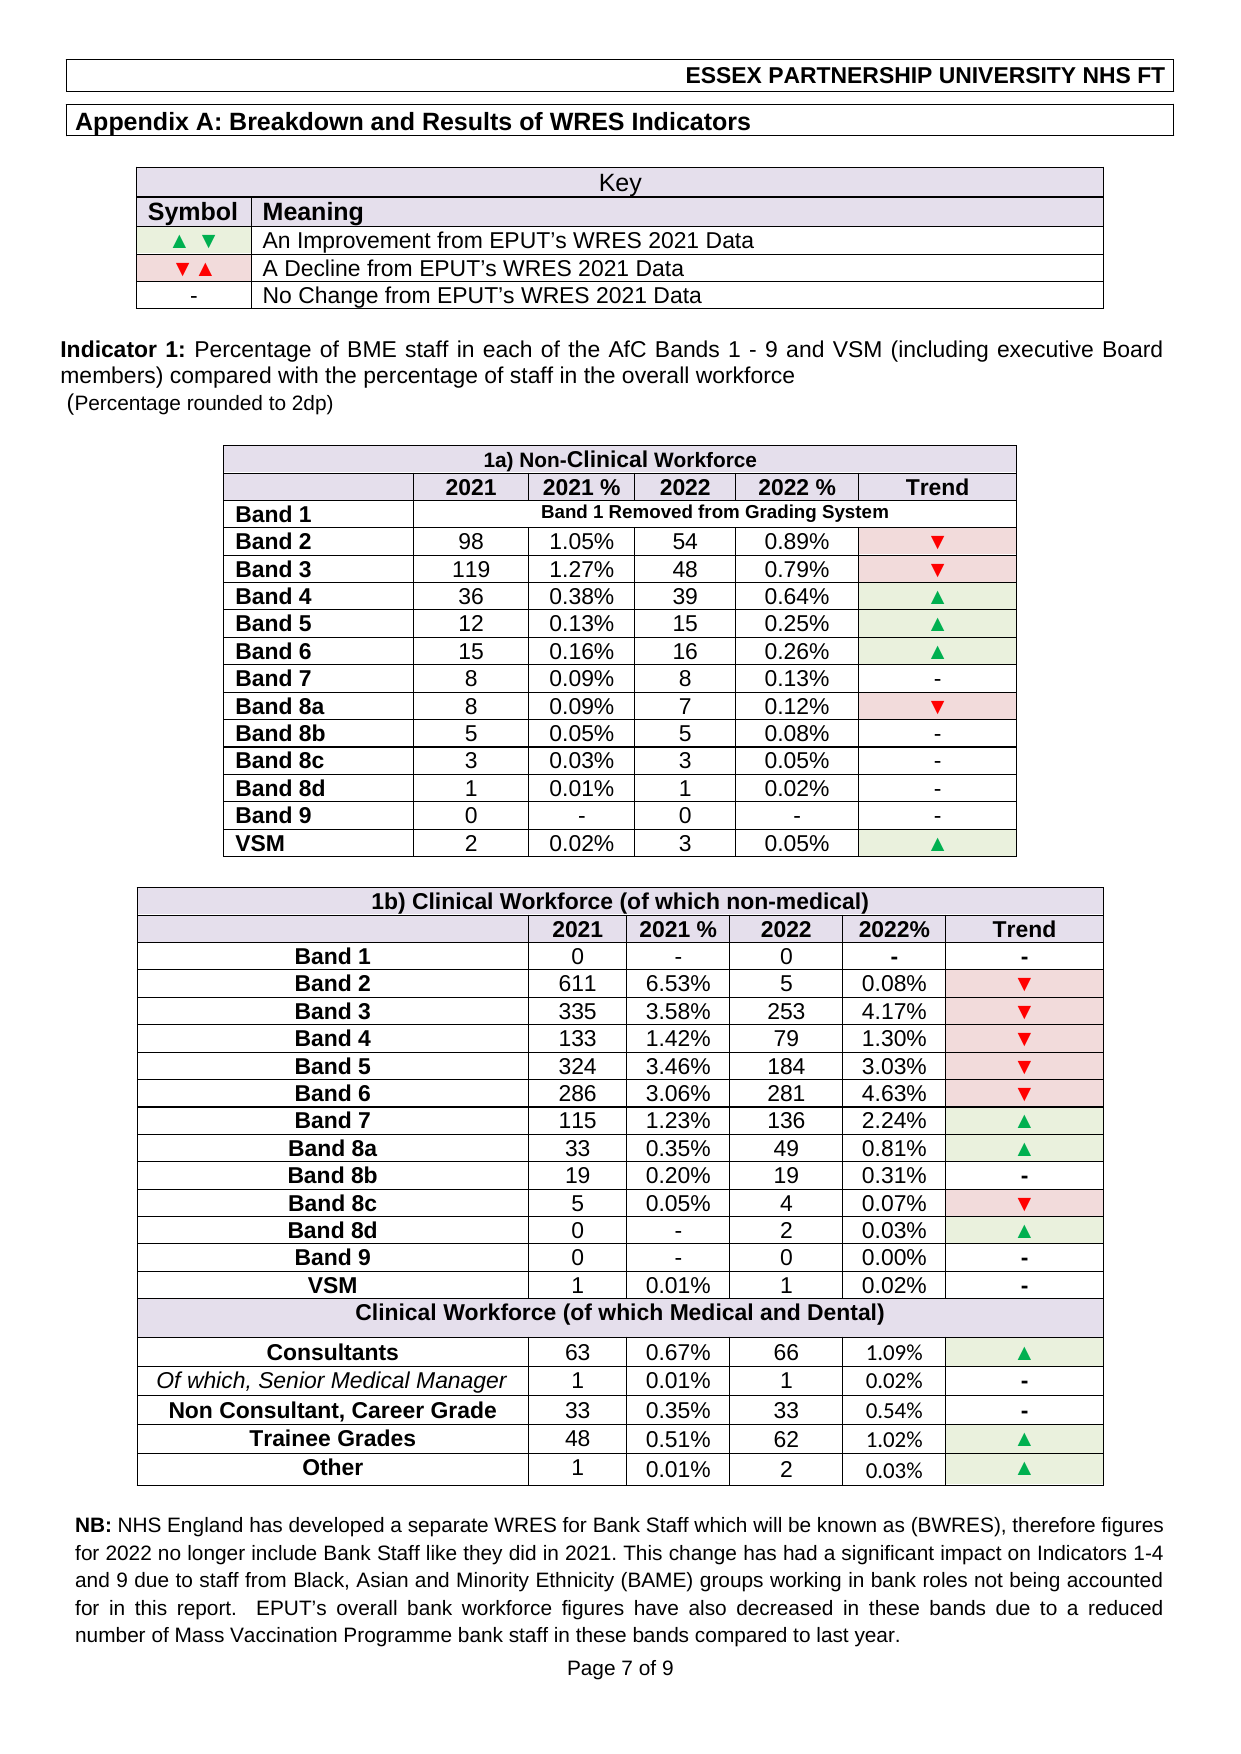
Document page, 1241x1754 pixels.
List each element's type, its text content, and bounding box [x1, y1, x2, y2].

table_cell 1.23% [627, 1108, 729, 1134]
table_cell ▲ [859, 610, 1016, 637]
table_cell Band 1 [224, 501, 413, 527]
table_cell - [627, 1217, 729, 1243]
table_cell 0.20% [627, 1162, 729, 1188]
table_cell ▲ [859, 583, 1016, 609]
table_cell Band 6 [138, 1080, 528, 1106]
table_cell 0.03% [843, 1217, 945, 1243]
table_cell - [946, 1396, 1103, 1424]
table_cell 1.27% [529, 556, 634, 582]
table_cell - [859, 802, 1016, 828]
table_cell ▼ [946, 1053, 1103, 1079]
table_cell 0.81% [843, 1135, 945, 1161]
table_cell 0.25% [736, 610, 858, 637]
table_cell ▼▲ [137, 255, 251, 281]
table_cell - [843, 943, 945, 969]
table_cell 335 [529, 998, 626, 1024]
table_cell Clinical Workforce (of which Medical and Dental) [138, 1299, 1103, 1337]
table_cell Band 8c [224, 748, 413, 774]
table_cell 7 [635, 693, 735, 719]
table_cell 4.63% [843, 1080, 945, 1106]
table_cell 136 [730, 1108, 842, 1134]
table_cell Band 5 [138, 1053, 528, 1079]
table_cell 0.02% [843, 1367, 945, 1395]
table_cell Band 9 [224, 802, 413, 828]
table_cell Trend [859, 474, 1016, 500]
table_cell 0 [414, 802, 528, 828]
table_cell 0.07% [843, 1190, 945, 1216]
table_header Key [137, 168, 1103, 196]
table_cell 12 [414, 610, 528, 637]
table_cell - [946, 1244, 1103, 1271]
table_cell 48 [529, 1425, 626, 1453]
table_cell 2021 [414, 474, 528, 500]
table_cell 1.02% [843, 1425, 945, 1453]
table_cell 2 [414, 830, 528, 856]
table_cell Meaning [252, 198, 1103, 226]
table_cell Symbol [137, 198, 251, 226]
table_cell - [946, 1367, 1103, 1395]
table_cell 1 [730, 1272, 842, 1298]
table_cell 2022 [635, 474, 735, 500]
table_header 1a) Non-Clinical Workforce [224, 446, 1016, 472]
table_cell 0.03% [529, 748, 634, 774]
table_cell No Change from EPUT’s WRES 2021 Data [252, 282, 1103, 308]
table_cell VSM [224, 830, 413, 856]
table_cell 0.13% [529, 610, 634, 637]
table_cell 0.12% [736, 693, 858, 719]
table_cell 3 [414, 748, 528, 774]
table_cell ▲ [946, 1108, 1103, 1134]
table_cell Band 4 [224, 583, 413, 609]
table_cell 0.35% [627, 1396, 729, 1424]
table_cell Band 3 [138, 998, 528, 1024]
table_cell 49 [730, 1135, 842, 1161]
table_cell 15 [635, 610, 735, 637]
table_cell Other [138, 1454, 528, 1484]
table_cell Band 8d [224, 775, 413, 801]
text Appendix A: Breakdown and Results of WRES Indicators [67, 105, 1173, 135]
table_cell ▼ [859, 693, 1016, 719]
table_cell [224, 474, 413, 500]
table_cell 98 [414, 528, 528, 554]
table_cell 3.58% [627, 998, 729, 1024]
table_cell 1 [635, 775, 735, 801]
text (Percentage rounded to 2dp) [60, 388, 1165, 415]
table_cell 0.02% [529, 830, 634, 856]
table_cell 1.30% [843, 1025, 945, 1052]
table_cell 1.42% [627, 1025, 729, 1052]
table_cell 1 [529, 1367, 626, 1395]
table_cell ▲ [946, 1454, 1103, 1484]
table_cell 33 [730, 1396, 842, 1424]
table_cell 0.09% [529, 665, 634, 692]
table_cell 0.35% [627, 1135, 729, 1161]
table_cell 3 [635, 830, 735, 856]
table_cell ▲ [946, 1135, 1103, 1161]
table_cell 3 [635, 748, 735, 774]
table_cell 2 [730, 1217, 842, 1243]
table_cell Trend [946, 916, 1103, 942]
table_cell [138, 916, 528, 942]
table_cell 3.46% [627, 1053, 729, 1079]
table_cell Band 4 [138, 1025, 528, 1052]
table_cell - [859, 748, 1016, 774]
table_cell 1.09% [843, 1338, 945, 1366]
table_cell ▲ ▼ [137, 227, 251, 253]
table_cell 0.79% [736, 556, 858, 582]
table_cell 0.51% [627, 1425, 729, 1453]
table_cell 0.38% [529, 583, 634, 609]
table_cell 286 [529, 1080, 626, 1106]
table_cell Band 1 [138, 943, 528, 969]
table_cell ▼ [859, 556, 1016, 582]
table_cell Band 8b [138, 1162, 528, 1188]
table_cell 5 [635, 720, 735, 746]
table_cell 1.05% [529, 528, 634, 554]
table_cell Band 5 [224, 610, 413, 637]
table_cell ▲ [946, 1217, 1103, 1243]
table_cell 0 [529, 1244, 626, 1271]
table_cell 19 [529, 1162, 626, 1188]
table_cell - [627, 943, 729, 969]
table_cell ▼ [946, 1025, 1103, 1052]
table_cell 54 [635, 528, 735, 554]
table_cell Band 1 Removed from Grading System [414, 501, 1016, 527]
table_cell 0.26% [736, 638, 858, 664]
table_cell 0.02% [736, 775, 858, 801]
table_cell - [627, 1244, 729, 1271]
table_cell Non Consultant, Career Grade [138, 1396, 528, 1424]
table_cell 0.08% [736, 720, 858, 746]
table_cell 3.06% [627, 1080, 729, 1106]
table_cell 0.08% [843, 970, 945, 997]
table_cell Trainee Grades [138, 1425, 528, 1453]
table_cell 0.09% [529, 693, 634, 719]
table_cell Band 8a [138, 1135, 528, 1161]
table_cell 66 [730, 1338, 842, 1366]
table_cell 0.67% [627, 1338, 729, 1366]
table_cell 62 [730, 1425, 842, 1453]
table_cell 0.01% [627, 1367, 729, 1395]
table_cell ▼ [859, 528, 1016, 554]
table_cell 8 [414, 665, 528, 692]
table_cell 0.05% [627, 1190, 729, 1216]
table_cell 115 [529, 1108, 626, 1134]
table_cell Band 9 [138, 1244, 528, 1271]
table_cell - [946, 1272, 1103, 1298]
table_cell 0 [635, 802, 735, 828]
table_cell 611 [529, 970, 626, 997]
table_cell 5 [730, 970, 842, 997]
table_cell Band 8a [224, 693, 413, 719]
table_cell 5 [529, 1190, 626, 1216]
table_cell 63 [529, 1338, 626, 1366]
table_cell 0.03% [843, 1454, 945, 1484]
table_cell 0.89% [736, 528, 858, 554]
table_cell Band 8d [138, 1217, 528, 1243]
table_cell Band 7 [138, 1108, 528, 1134]
table_cell - [859, 720, 1016, 746]
table_cell Band 7 [224, 665, 413, 692]
table_cell 0.01% [529, 775, 634, 801]
text NB: NHS England has developed a separate WRES for Bank Staff which will be known as (BWRES), therefore figures for 2022 no longer include Bank Staff like they did in 2021. This change has had a significant impact on Indicators 1-4 and 9 due to staff from Black, Asian and Minority Ethnicity (BAME) groups working in bank roles not being accounted for in this report. EPUT’s overall bank workforce figures have also decreased in these bands due to a reduced number of Mass Vaccination Programme bank staff in these bands compared to last year. [75, 1513, 1165, 1647]
table_cell ▲ [946, 1425, 1103, 1453]
table_cell 133 [529, 1025, 626, 1052]
table_cell 184 [730, 1053, 842, 1079]
table_cell 48 [635, 556, 735, 582]
table_cell 4.17% [843, 998, 945, 1024]
table_cell - [946, 943, 1103, 969]
table_cell 1 [529, 1272, 626, 1298]
table_cell ▼ [946, 970, 1103, 997]
text Indicator 1: Percentage of BME staff in each of the AfC Bands 1 - 9 and VSM (including executive Board members) compared with the percentage of staff in the overall workforce [60, 336, 1165, 388]
table_cell A Decline from EPUT’s WRES 2021 Data [252, 255, 1103, 281]
table_cell 2021 % [627, 916, 729, 942]
table_cell 0.16% [529, 638, 634, 664]
table_cell - [736, 802, 858, 828]
table_cell Band 3 [224, 556, 413, 582]
table_cell 0.05% [736, 748, 858, 774]
table_cell 8 [414, 693, 528, 719]
table_cell Band 2 [138, 970, 528, 997]
table_cell Band 8c [138, 1190, 528, 1216]
table_cell 1 [529, 1454, 626, 1484]
table_cell ▼ [946, 1080, 1103, 1106]
table_cell ▼ [946, 998, 1103, 1024]
table_cell Band 6 [224, 638, 413, 664]
table_cell An Improvement from EPUT’s WRES 2021 Data [252, 227, 1103, 253]
table_header 1b) Clinical Workforce (of which non-medical) [138, 888, 1103, 914]
table_cell 2021 [529, 916, 626, 942]
table_cell 0.64% [736, 583, 858, 609]
table_cell 0.13% [736, 665, 858, 692]
table_cell ▼ [946, 1190, 1103, 1216]
table_cell ▲ [859, 638, 1016, 664]
table_cell 15 [414, 638, 528, 664]
table_cell ▲ [859, 830, 1016, 856]
table_cell 0 [529, 943, 626, 969]
table_cell 0 [730, 1244, 842, 1271]
table_cell VSM [138, 1272, 528, 1298]
table_cell 253 [730, 998, 842, 1024]
table_cell 2022 [730, 916, 842, 942]
table_cell ▲ [946, 1338, 1103, 1366]
table_cell 16 [635, 638, 735, 664]
table_cell 0.00% [843, 1244, 945, 1271]
table_cell Consultants [138, 1338, 528, 1366]
table_cell Band 8b [224, 720, 413, 746]
table_cell 8 [635, 665, 735, 692]
table_cell 2022 % [736, 474, 858, 500]
table_cell 0.01% [627, 1272, 729, 1298]
table_cell 36 [414, 583, 528, 609]
table_cell 39 [635, 583, 735, 609]
table_cell 281 [730, 1080, 842, 1106]
table_cell 3.03% [843, 1053, 945, 1079]
table_cell 2022% [843, 916, 945, 942]
table_cell 1 [414, 775, 528, 801]
table_cell 79 [730, 1025, 842, 1052]
table_cell 2021 % [529, 474, 634, 500]
table_cell 2.24% [843, 1108, 945, 1134]
table_cell 0.05% [529, 720, 634, 746]
table_cell 0.54% [843, 1396, 945, 1424]
table_cell 6.53% [627, 970, 729, 997]
table_cell - [529, 802, 634, 828]
table_cell 324 [529, 1053, 626, 1079]
table_cell 0 [730, 943, 842, 969]
table_cell 119 [414, 556, 528, 582]
table_cell 0.31% [843, 1162, 945, 1188]
table_cell - [946, 1162, 1103, 1188]
table_cell 5 [414, 720, 528, 746]
table_cell Band 2 [224, 528, 413, 554]
table_cell 33 [529, 1396, 626, 1424]
table_cell 0.05% [736, 830, 858, 856]
table_cell - [137, 282, 251, 308]
table_cell 33 [529, 1135, 626, 1161]
table_cell 0.02% [843, 1272, 945, 1298]
table_cell 1 [730, 1367, 842, 1395]
table_cell 19 [730, 1162, 842, 1188]
table_cell - [859, 665, 1016, 692]
table_cell Of which, Senior Medical Manager [138, 1367, 528, 1395]
table_cell 0.01% [627, 1454, 729, 1484]
table_cell 2 [730, 1454, 842, 1484]
table_cell 4 [730, 1190, 842, 1216]
table_cell 0 [529, 1217, 626, 1243]
table_cell - [859, 775, 1016, 801]
